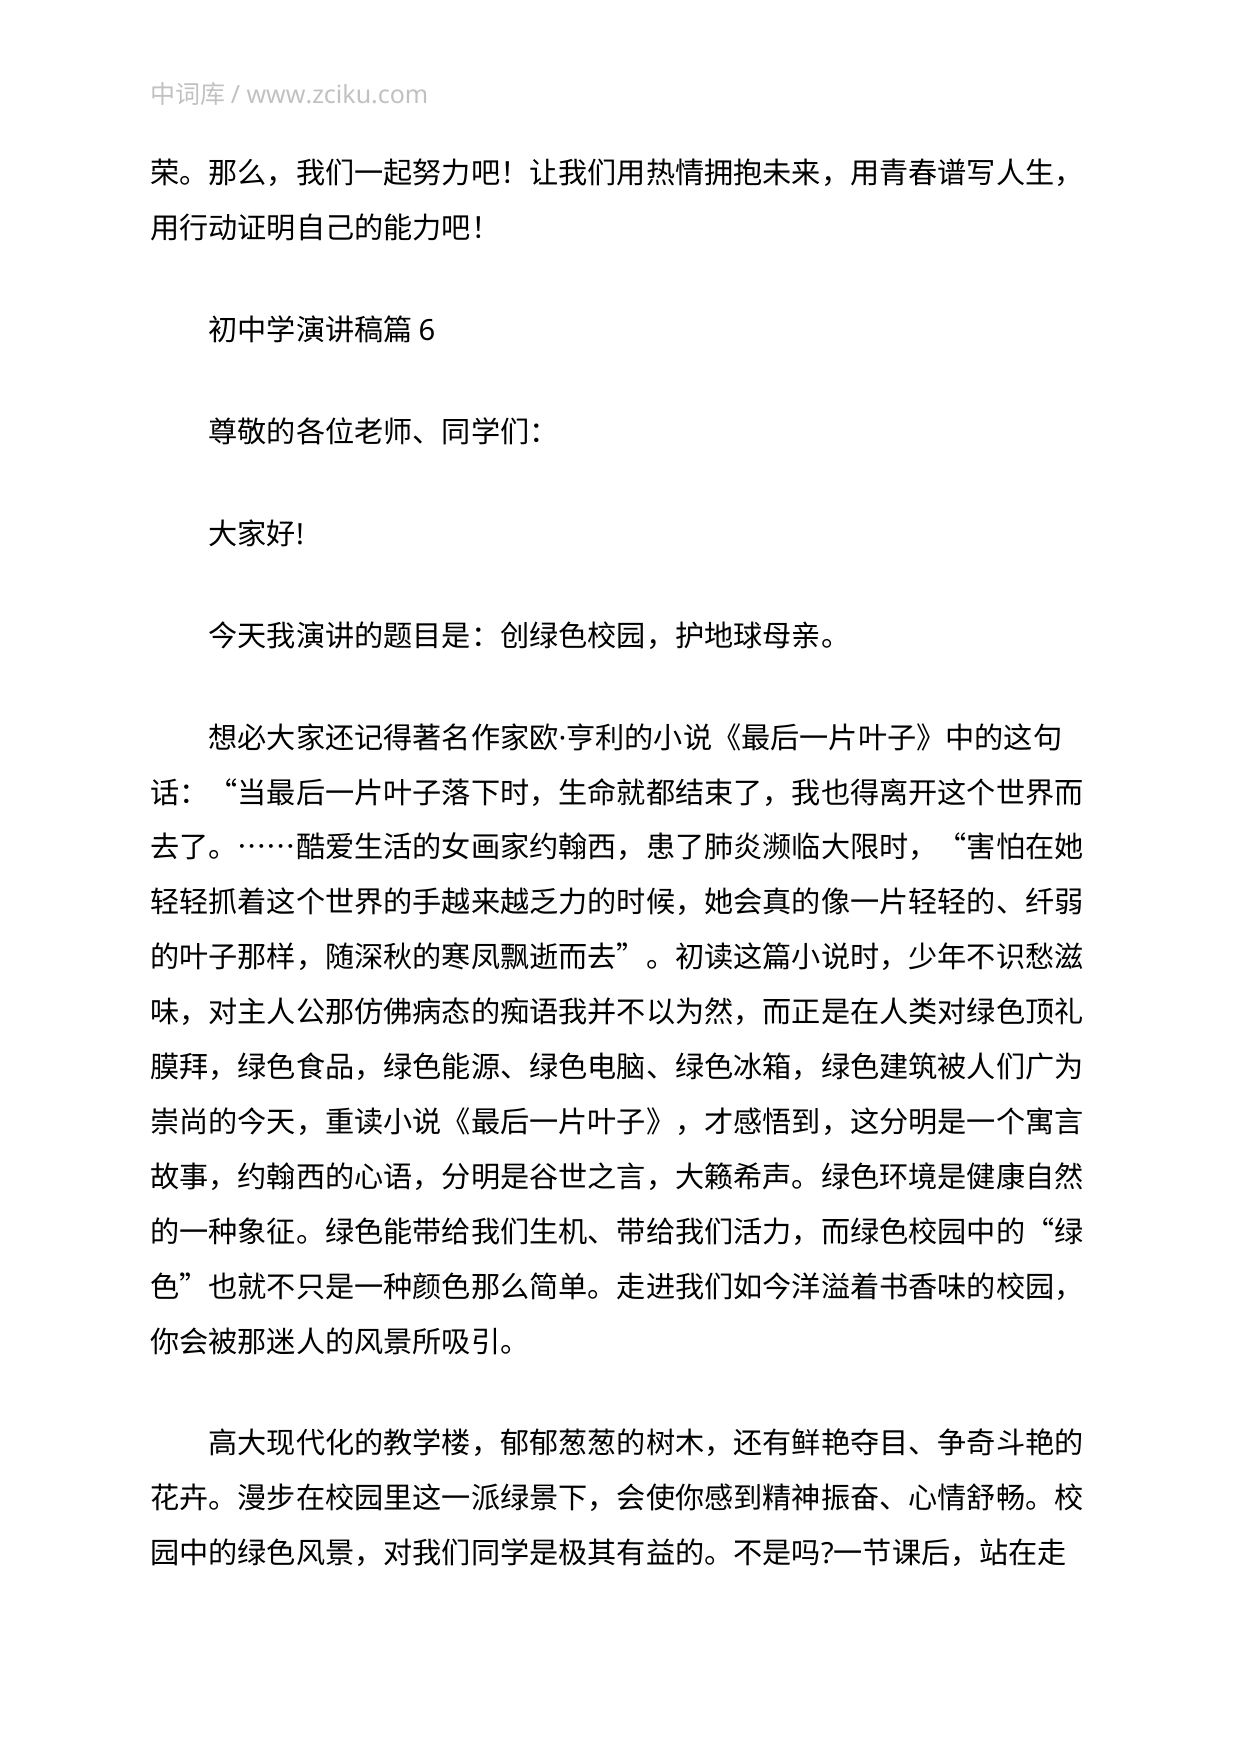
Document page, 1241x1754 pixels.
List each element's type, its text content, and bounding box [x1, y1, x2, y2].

text 想必大家还记得著名作家欧·亨利的小说《最后一片叶子》中的这句话：“当最后一片叶子落下时，生命就都结束了，我也得离开这个世界而去了。……酷爱生活的女画家约翰西，患了肺炎濒临大限时，“害怕在她轻轻抓着这个世界的手越来越乏力的时候，她会真的像一片轻轻的、纤弱的叶子那样，随深秋的寒凤飘逝而去”。初读这篇小说时，少年不识愁滋味，对主人公那仿佛病态的痴语我并不以为然，而正是在人类对绿色顶礼膜拜，绿色食品，绿色能源、绿色电脑、绿色冰箱，绿色建筑被人们广为崇尚的今天，重读小说《最后一片叶子》，才感悟到，这分明是一个寓言故事，约翰西的心语，分明是谷世之言，大籁希声。绿色环境是健康自然的一种象征。绿色能带给我们生机、带给我们活力，而绿色校园中的“绿色”也就不只是一种颜色那么简单。走进我们如今洋溢着书香味的校园，你会被那迷人的风景所吸引。 [150, 714, 1090, 1360]
text 大家好! [150, 510, 1090, 553]
text 初中学演讲稿篇6 [150, 307, 1090, 349]
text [150, 1420, 1090, 1572]
text 今天我演讲的题目是：创绿色校园，护地球母亲。 [150, 612, 1090, 655]
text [150, 150, 1090, 247]
text 尊敬的各位老师、同学们： [150, 409, 1090, 451]
